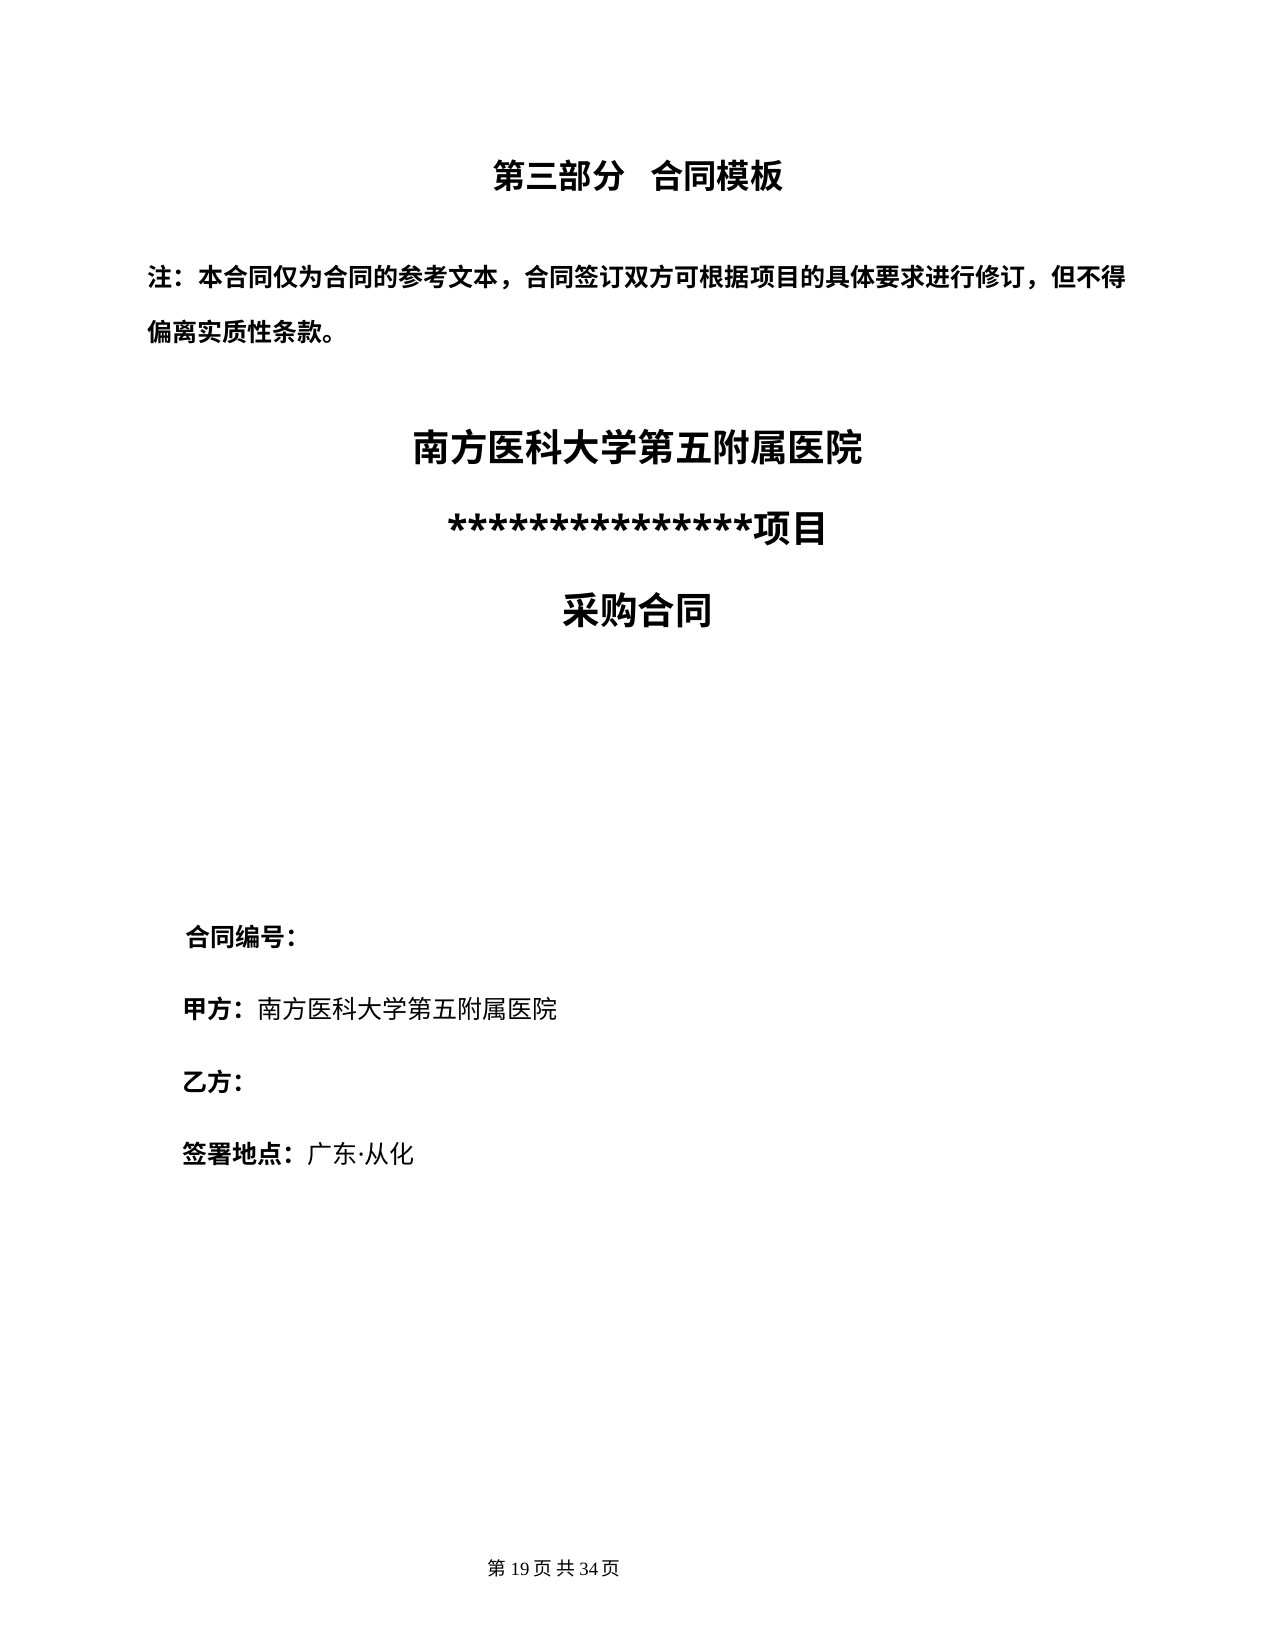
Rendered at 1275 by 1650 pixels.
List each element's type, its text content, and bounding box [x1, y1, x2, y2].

list 合同模板 [148, 150, 1127, 198]
text 采购合同 [148, 581, 1127, 635]
text 乙方： [148, 1062, 935, 1098]
text 签署地点：广东·从化 [148, 1135, 1127, 1171]
text 甲方：南方医科大学第五附属医院 [148, 990, 935, 1026]
text 注：本合同仅为合同的参考文本，合同签订双方可根据项目的具体要求进行修订，但不得偏离实质性条款。 [148, 258, 1127, 348]
text 南方医科大学第五附属医院 [148, 417, 1127, 472]
text ***************项目 [148, 499, 1127, 553]
text 合同编号： [148, 917, 935, 953]
